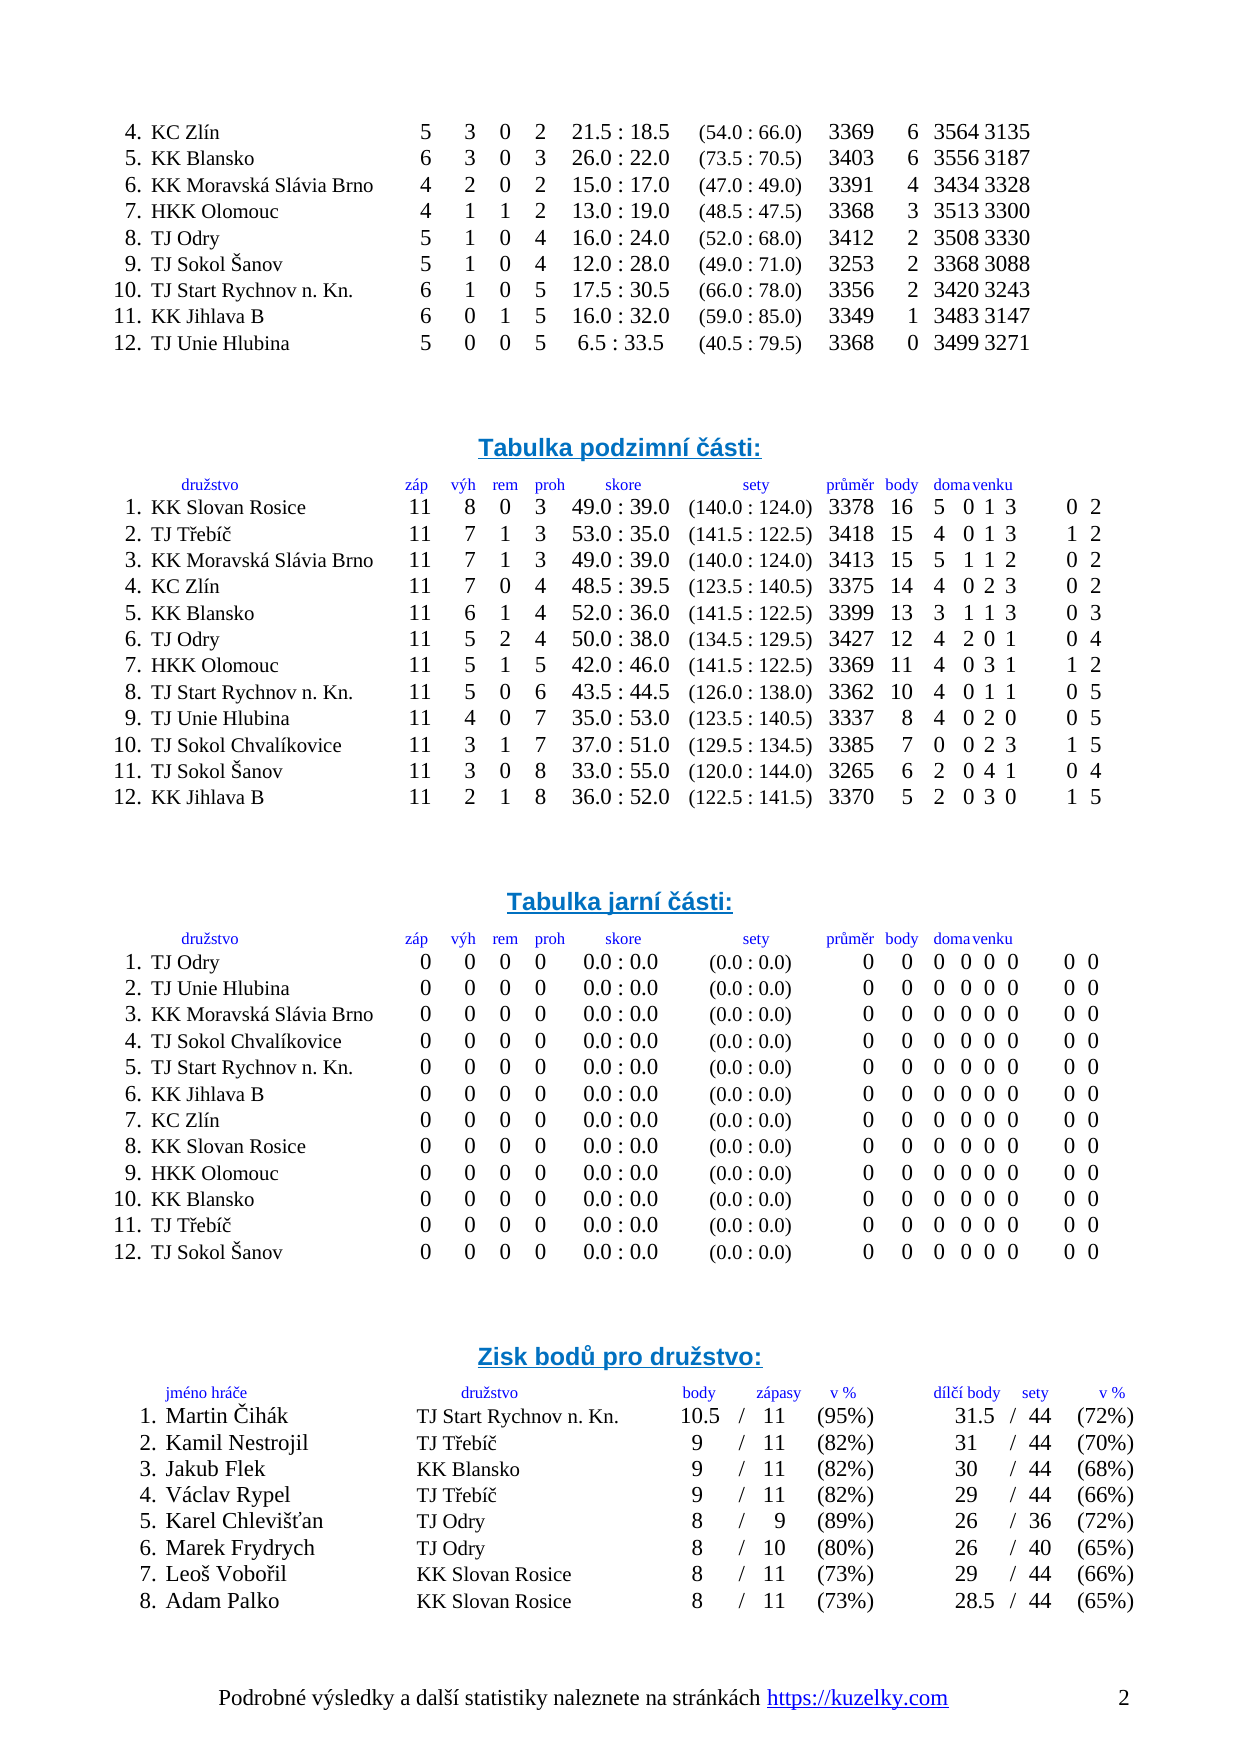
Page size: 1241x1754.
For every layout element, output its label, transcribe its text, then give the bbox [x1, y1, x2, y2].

text 5. KK Blansko 6 3 0 3 26.0 : 22.0 (73.5 : 70.5) 3403 6 3556 3187 [106, 144, 1134, 171]
text 7. HKK Olomouc 11 5 1 5 42.0 : 46.0 (141.5 : 122.5) 3369 11 4 0 3 1 1 2 [106, 652, 1134, 678]
text 8. Adam Palko KK Slovan Rosice 8 / 11 (73%) 28.5 / 44 (65%) [106, 1587, 1134, 1613]
text 4. Václav Rypel TJ Třebíč 9 / 11 (82%) 29 / 44 (66%) [106, 1481, 1134, 1508]
text 6. TJ Odry 11 5 2 4 50.0 : 38.0 (134.5 : 129.5) 3427 12 4 2 0 1 0 4 [106, 625, 1134, 652]
text 6. KK Moravská Slávia Brno 4 2 0 2 15.0 : 17.0 (47.0 : 49.0) 3391 4 3434 3328 [106, 171, 1134, 197]
text 3. KK Moravská Slávia Brno 0 0 0 0 0.0 : 0.0 (0.0 : 0.0) 0 0 0 0 0 0 0 0 [106, 1001, 1134, 1027]
text 3. Jakub Flek KK Blansko 9 / 11 (82%) 30 / 44 (68%) [106, 1455, 1134, 1481]
text 11. TJ Třebíč 0 0 0 0 0.0 : 0.0 (0.0 : 0.0) 0 0 0 0 0 0 0 0 [106, 1211, 1134, 1238]
text 10. KK Blansko 0 0 0 0 0.0 : 0.0 (0.0 : 0.0) 0 0 0 0 0 0 0 0 [106, 1185, 1134, 1211]
text 4. KC Zlín 11 7 0 4 48.5 : 39.5 (123.5 : 140.5) 3375 14 4 0 2 3 0 2 [106, 572, 1134, 599]
text 7. HKK Olomouc 4 1 1 2 13.0 : 19.0 (48.5 : 47.5) 3368 3 3513 3300 [106, 197, 1134, 223]
text 5. Karel Chlevišťan TJ Odry 8 / 9 (89%) 26 / 36 (72%) [106, 1508, 1134, 1534]
text 12. TJ Sokol Šanov 0 0 0 0 0.0 : 0.0 (0.0 : 0.0) 0 0 0 0 0 0 0 0 [106, 1238, 1134, 1264]
text 7. KC Zlín 0 0 0 0 0.0 : 0.0 (0.0 : 0.0) 0 0 0 0 0 0 0 0 [106, 1106, 1134, 1132]
text jméno hráče družstvo body zápasy v % dílčí body sety v % [106, 1383, 1134, 1402]
text 8. TJ Start Rychnov n. Kn. 11 5 0 6 43.5 : 44.5 (126.0 : 138.0) 3362 10 4 0 1 1 0 5 [106, 678, 1134, 704]
text 10. TJ Start Rychnov n. Kn. 6 1 0 5 17.5 : 30.5 (66.0 : 78.0) 3356 2 3420 3243 [106, 276, 1134, 303]
text 2. TJ Unie Hlubina 0 0 0 0 0.0 : 0.0 (0.0 : 0.0) 0 0 0 0 0 0 0 0 [106, 974, 1134, 1001]
text 9. TJ Unie Hlubina 11 4 0 7 35.0 : 53.0 (123.5 : 140.5) 3337 8 4 0 2 0 0 5 [106, 704, 1134, 731]
text 6. Marek Frydrych TJ Odry 8 / 10 (80%) 26 / 40 (65%) [106, 1534, 1134, 1560]
text Tabulka podzimní části: [94, 433, 1145, 462]
text 11. KK Jihlava B 6 0 1 5 16.0 : 32.0 (59.0 : 85.0) 3349 1 3483 3147 [106, 303, 1134, 329]
text 5. TJ Start Rychnov n. Kn. 0 0 0 0 0.0 : 0.0 (0.0 : 0.0) 0 0 0 0 0 0 0 0 [106, 1053, 1134, 1079]
text 9. HKK Olomouc 0 0 0 0 0.0 : 0.0 (0.0 : 0.0) 0 0 0 0 0 0 0 0 [106, 1159, 1134, 1185]
text 6. KK Jihlava B 0 0 0 0 0.0 : 0.0 (0.0 : 0.0) 0 0 0 0 0 0 0 0 [106, 1079, 1134, 1106]
text 1. TJ Odry 0 0 0 0 0.0 : 0.0 (0.0 : 0.0) 0 0 0 0 0 0 0 0 [106, 948, 1134, 974]
text Zisk bodů pro družstvo: [94, 1342, 1145, 1371]
text 9. TJ Sokol Šanov 5 1 0 4 12.0 : 28.0 (49.0 : 71.0) 3253 2 3368 3088 [106, 250, 1134, 276]
text družstvo záp výh rem proh skore sety průměr body doma venku [106, 474, 1134, 493]
text 8. KK Slovan Rosice 0 0 0 0 0.0 : 0.0 (0.0 : 0.0) 0 0 0 0 0 0 0 0 [106, 1132, 1134, 1159]
text 7. Leoš Vobořil KK Slovan Rosice 8 / 11 (73%) 29 / 44 (66%) [106, 1560, 1134, 1587]
text 5. KK Blansko 11 6 1 4 52.0 : 36.0 (141.5 : 122.5) 3399 13 3 1 1 3 0 3 [106, 599, 1134, 625]
text Tabulka jarní části: [94, 887, 1145, 916]
text 8. TJ Odry 5 1 0 4 16.0 : 24.0 (52.0 : 68.0) 3412 2 3508 3330 [106, 223, 1134, 250]
text 1. Martin Čihák TJ Start Rychnov n. Kn. 10.5 / 11 (95%) 31.5 / 44 (72%) [106, 1402, 1134, 1428]
text 12. TJ Unie Hlubina 5 0 0 5 6.5 : 33.5 (40.5 : 79.5) 3368 0 3499 3271 [106, 329, 1134, 355]
text 1. KK Slovan Rosice 11 8 0 3 49.0 : 39.0 (140.0 : 124.0) 3378 16 5 0 1 3 0 2 [106, 493, 1134, 520]
text 2. Kamil Nestrojil TJ Třebíč 9 / 11 (82%) 31 / 44 (70%) [106, 1428, 1134, 1455]
text družstvo záp výh rem proh skore sety průměr body doma venku [106, 929, 1134, 948]
text 3. KK Moravská Slávia Brno 11 7 1 3 49.0 : 39.0 (140.0 : 124.0) 3413 15 5 1 1 2 0 2 [106, 546, 1134, 572]
text 4. TJ Sokol Chvalíkovice 0 0 0 0 0.0 : 0.0 (0.0 : 0.0) 0 0 0 0 0 0 0 0 [106, 1027, 1134, 1053]
text 11. TJ Sokol Šanov 11 3 0 8 33.0 : 55.0 (120.0 : 144.0) 3265 6 2 0 4 1 0 4 [106, 757, 1134, 783]
text 10. TJ Sokol Chvalíkovice 11 3 1 7 37.0 : 51.0 (129.5 : 134.5) 3385 7 0 0 2 3 1 5 [106, 731, 1134, 757]
text 4. KC Zlín 5 3 0 2 21.5 : 18.5 (54.0 : 66.0) 3369 6 3564 3135 [106, 118, 1134, 144]
text 2. TJ Třebíč 11 7 1 3 53.0 : 35.0 (141.5 : 122.5) 3418 15 4 0 1 3 1 2 [106, 520, 1134, 546]
text 12. KK Jihlava B 11 2 1 8 36.0 : 52.0 (122.5 : 141.5) 3370 5 2 0 3 0 1 5 [106, 783, 1134, 810]
